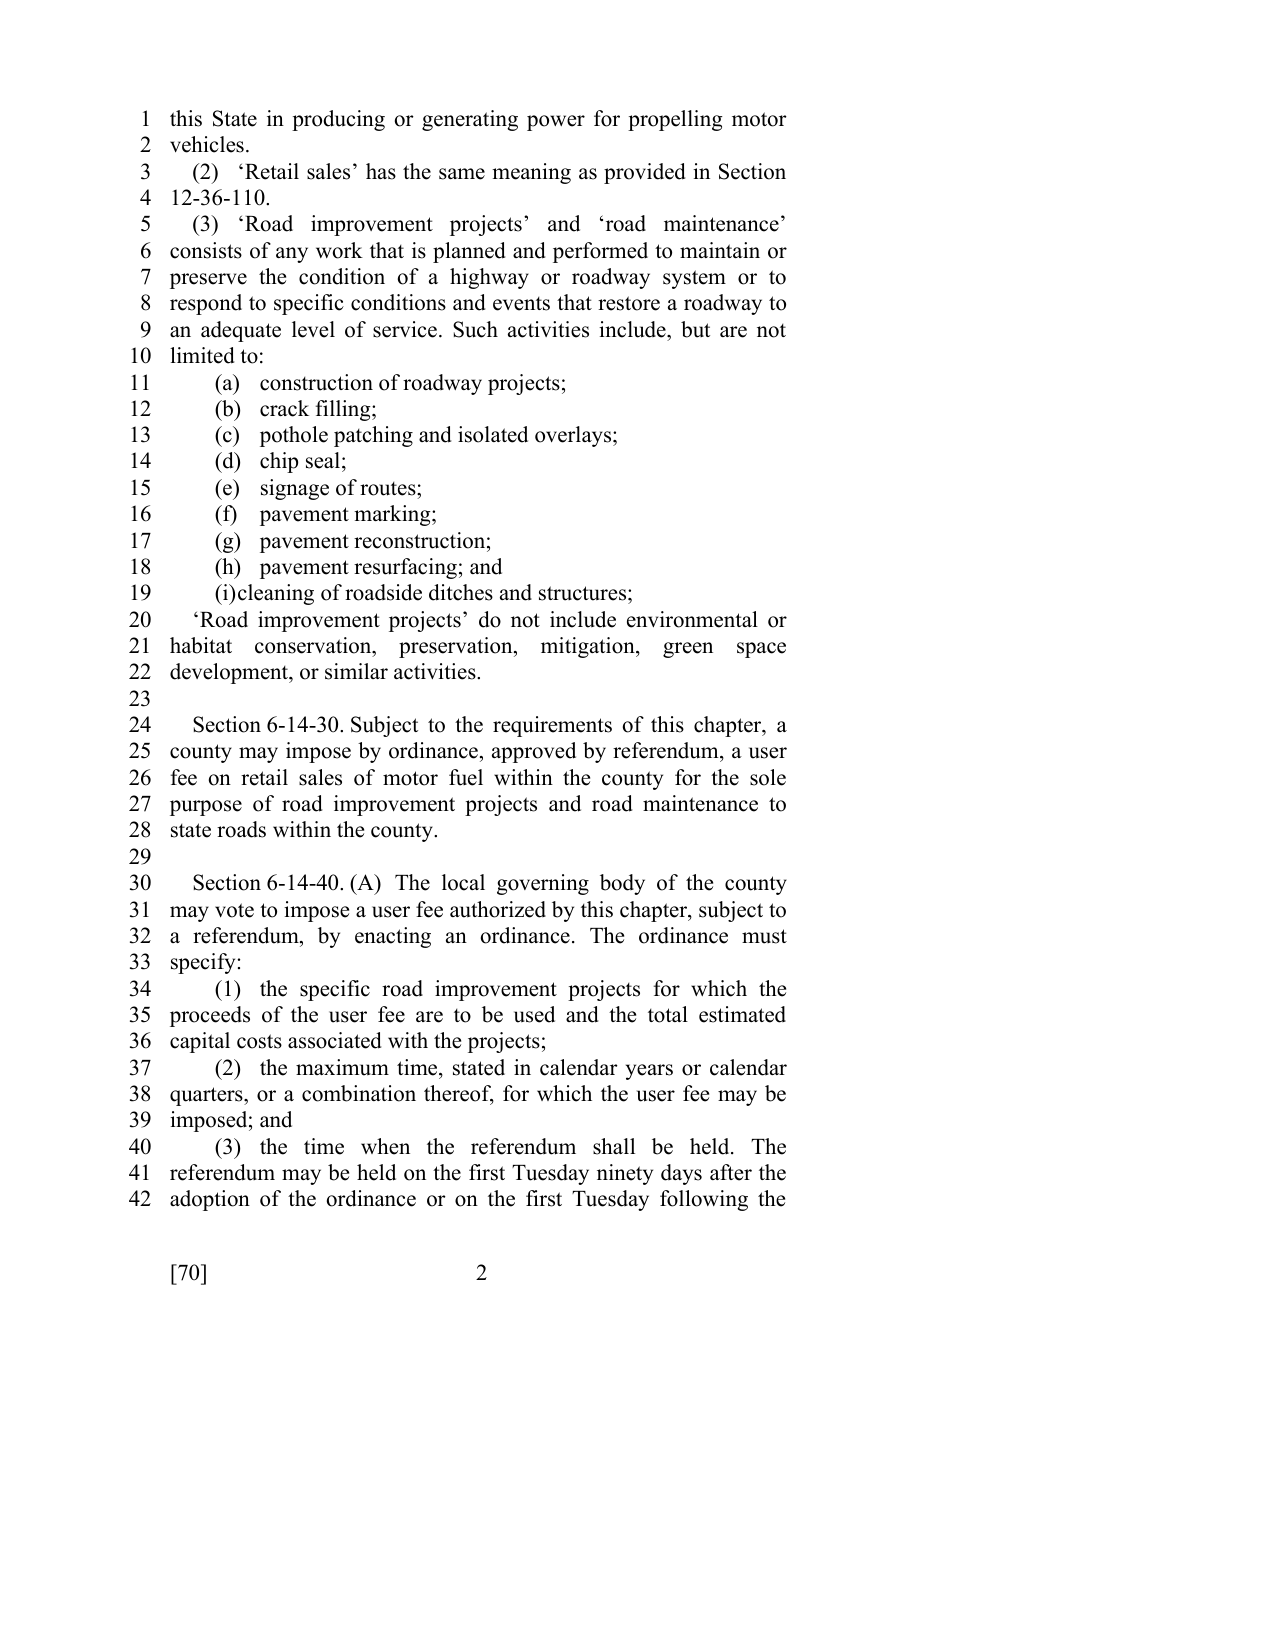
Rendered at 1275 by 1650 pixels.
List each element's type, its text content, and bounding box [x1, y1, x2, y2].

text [169, 105, 787, 158]
text Section 6-14-40. (A) The local governing body of the county may vote to impose a user fee authorized by this chapter, subject to a referendum, by enacting an ordinance. The ordinance must specify: [169, 869, 787, 975]
text (f) pavement marking; [169, 500, 787, 527]
text (e) signage of routes; [169, 474, 787, 500]
text (a) construction of roadway projects; [169, 368, 787, 395]
text (2) the maximum time, stated in calendar years or calendar quarters, or a combination thereof, for which the user fee may be imposed; and [169, 1054, 787, 1133]
text (g) pavement reconstruction; [169, 527, 787, 553]
text (1) the specific road improvement projects for which the proceeds of the user fee are to be used and the total estimated capital costs associated with the projects; [169, 975, 787, 1054]
text (i) cleaning of roadside ditches and structures; [169, 579, 787, 606]
text (d) chip seal; [169, 448, 787, 474]
text (3) ‘Road improvement projects’ and ‘road maintenance’ consists of any work that is planned and performed to maintain or preserve the condition of a highway or roadway system or to respond to specific conditions and events that restore a roadway to an adequate level of service. Such activities include, but are not limited to: [169, 210, 787, 368]
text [169, 1133, 787, 1212]
text (h) pavement resurfacing; and [169, 553, 787, 579]
text (b) crack filling; [169, 395, 787, 421]
text (c) pothole patching and isolated overlays; [169, 421, 787, 448]
text ‘Road improvement projects’ do not include environmental or habitat conservation, preservation, mitigation, green space development, or similar activities. [169, 606, 787, 685]
text (2) ‘Retail sales’ has the same meaning as provided in Section 12-36-110. [169, 158, 787, 210]
text Section 6-14-30. Subject to the requirements of this chapter, a county may impose by ordinance, approved by referendum, a user fee on retail sales of motor fuel within the county for the sole purpose of road improvement projects and road maintenance to state roads within the county. [169, 711, 787, 843]
